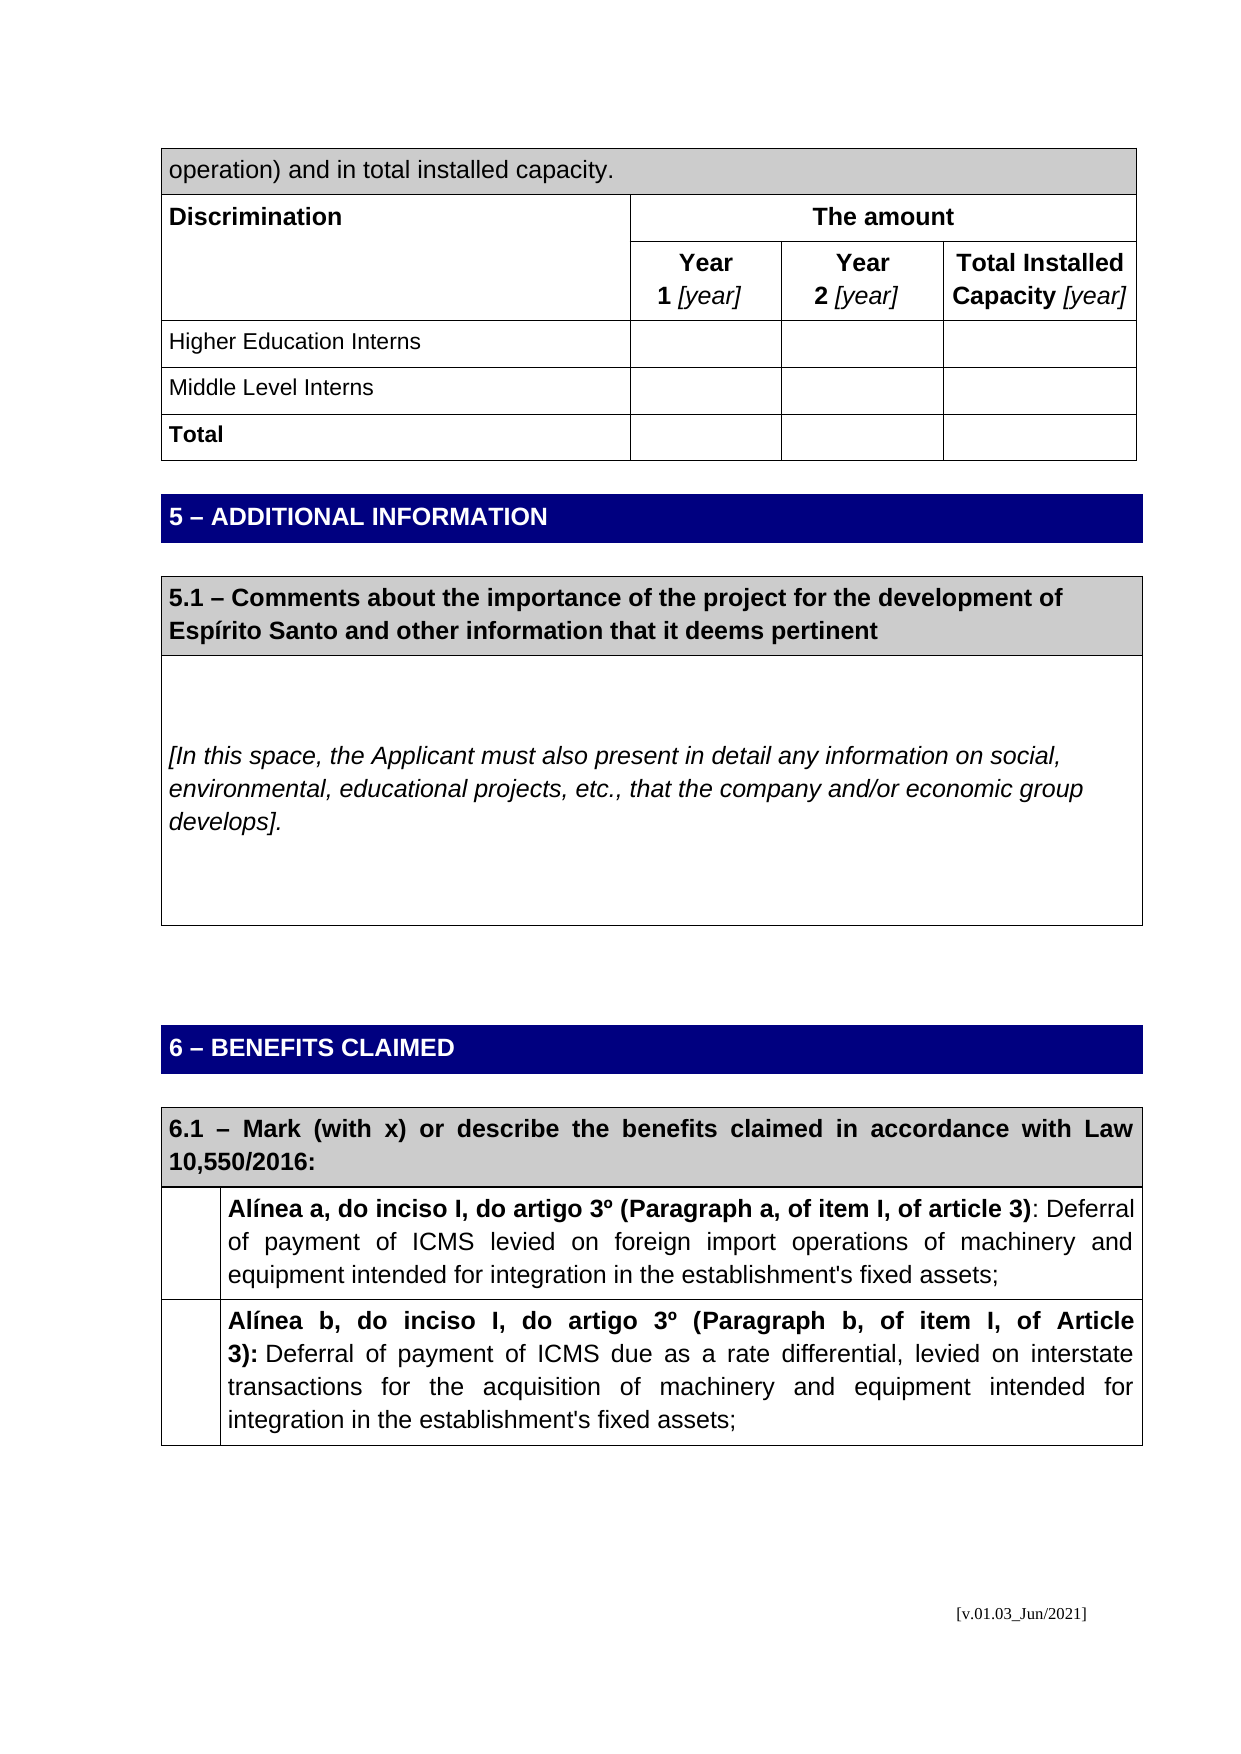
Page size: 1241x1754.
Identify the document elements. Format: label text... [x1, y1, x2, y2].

table_cell Total Installed Capacity [year] [944, 242, 1136, 320]
table_cell [782, 415, 943, 460]
table_cell Year 1 [year] [631, 242, 781, 320]
table_cell [162, 1188, 220, 1299]
table_cell Year 2 [year] [782, 242, 943, 320]
table_cell [782, 321, 943, 367]
table_cell Total [162, 415, 630, 460]
table_cell [782, 368, 943, 413]
table_cell [In this space, the Applicant must also present in detail any information on social, environmental, educational projects, etc., that the company and/or economic group develops]. [162, 656, 1142, 925]
table_cell Alínea b, do inciso I, do artigo 3º (Paragraph b, of item I, of Article 3): Deferral of payment of ICMS due as a rate differential, levied on interstate transactions for the acquisition of machinery and equipment intended for integration in the establishment's fixed assets; [221, 1300, 1142, 1445]
table_cell The amount [631, 195, 1136, 241]
table_cell [162, 1300, 220, 1445]
table_cell [631, 415, 781, 460]
table_header 5.1 – Comments about the importance of the project for the development of Espírito Santo and other information that it deems pertinent [162, 577, 1142, 655]
table_cell Alínea a, do inciso I, do artigo 3º (Paragraph a, of item I, of article 3): Deferral of payment of ICMS levied on foreign import operations of machinery and equipment intended for integration in the establishment's fixed assets; [221, 1188, 1142, 1299]
table_cell [944, 321, 1136, 367]
table_header 6.1 – Mark (with x) or describe the benefits claimed in accordance with Law 10,550/2016: [162, 1108, 1142, 1186]
table_cell Discrimination [162, 195, 630, 320]
table_cell Higher Education Interns [162, 321, 630, 367]
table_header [162, 149, 1136, 194]
table_cell [944, 415, 1136, 460]
table_header 5 – ADDITIONAL INFORMATION [162, 496, 1142, 541]
table_header 6 – BENEFITS CLAIMED [162, 1027, 1142, 1072]
table_cell [631, 321, 781, 367]
table_cell Middle Level Interns [162, 368, 630, 413]
table_cell [944, 368, 1136, 413]
table_cell [631, 368, 781, 413]
